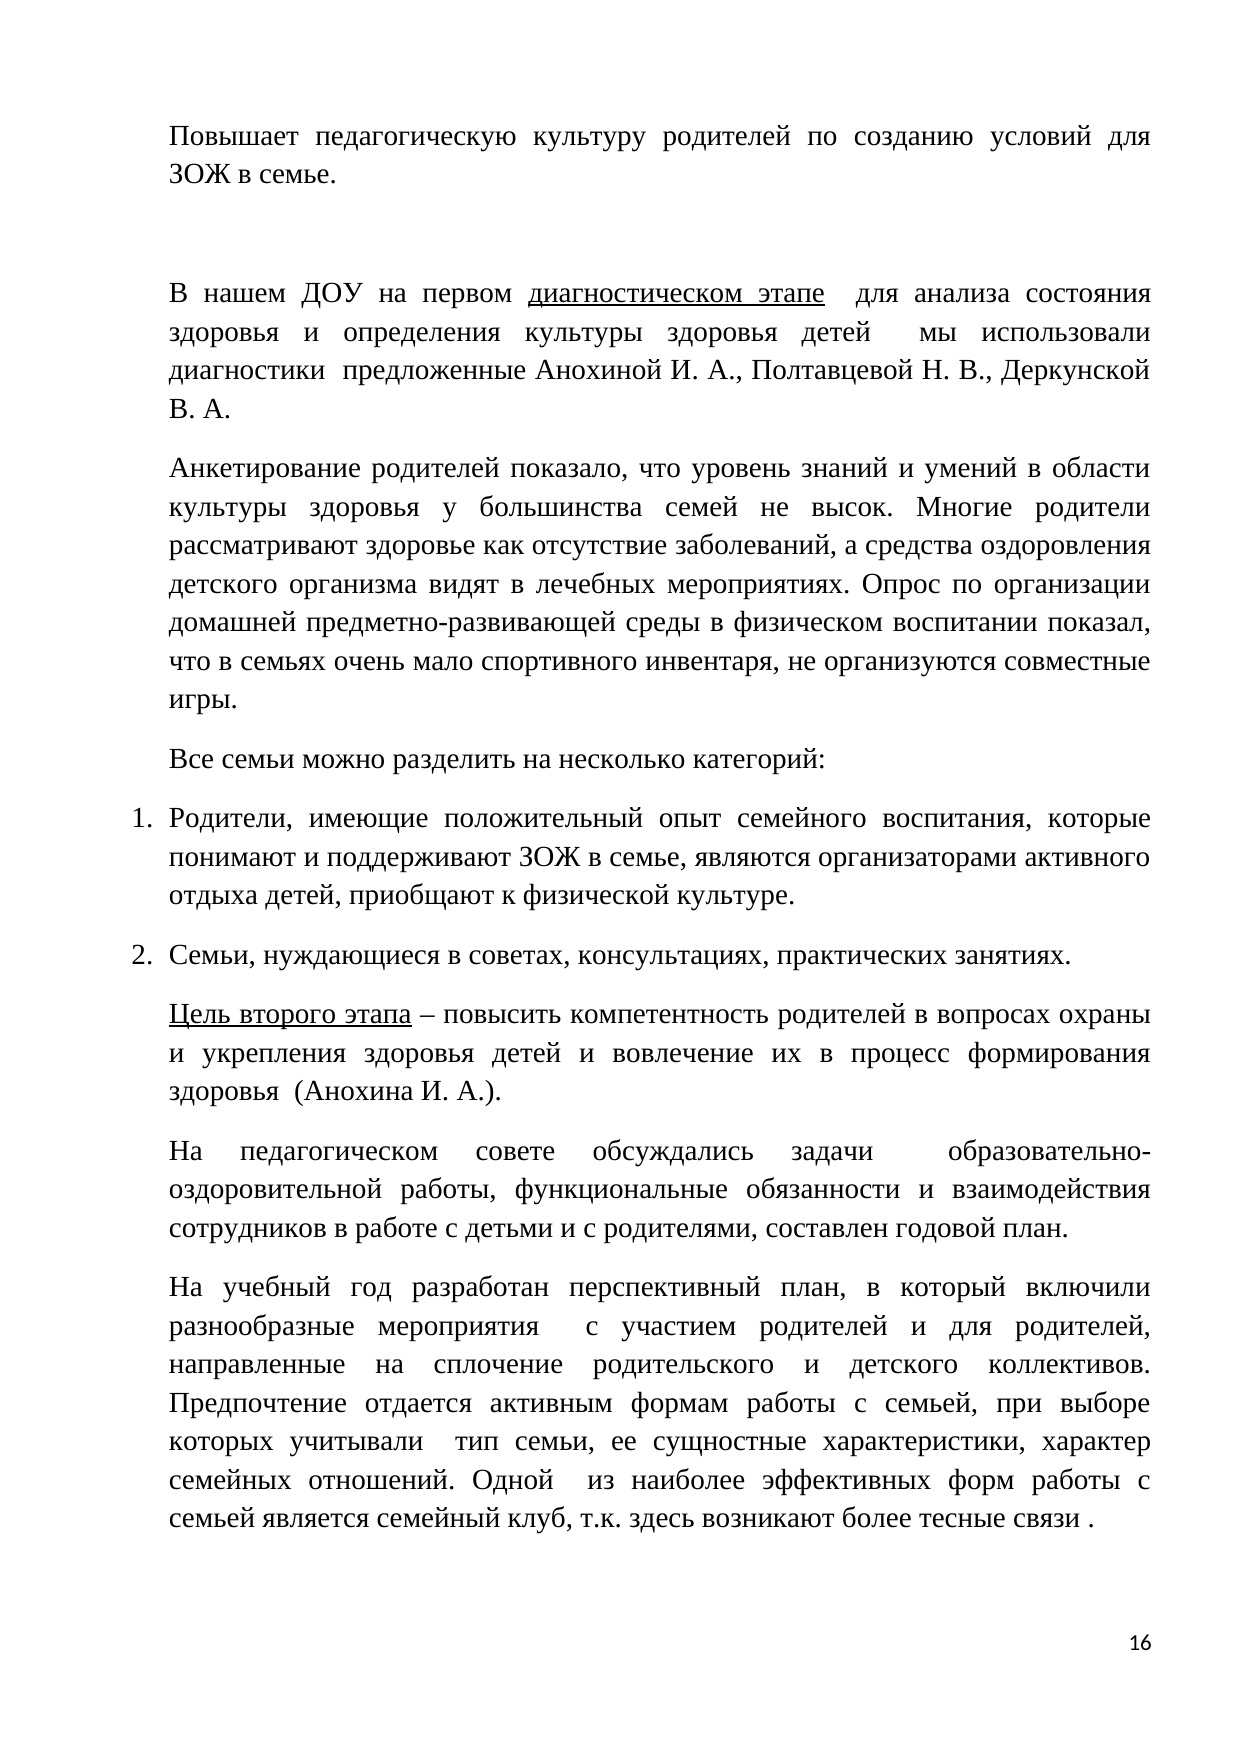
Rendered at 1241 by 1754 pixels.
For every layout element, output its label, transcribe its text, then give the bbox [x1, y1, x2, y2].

text На педагогическом совете обсуждались задачи образовательно-оздоровительной работы, функциональные обязанности и взаимодействия сотрудников в работе с детьми и с родителями, составлен годовой план. [169, 1133, 1152, 1243]
text Все семьи можно разделить на несколько категорий: [169, 741, 1152, 774]
text Повышает педагогическую культуру родителей по созданию условий для ЗОЖ в семье. [169, 118, 1152, 190]
text В нашем ДОУ на первом диагностическом этапе для анализа состояния здоровья и определения культуры здоровья детей мы использовали диагностики предложенные Анохиной И. А., Полтавцевой Н. В., Деркунской В. А. [169, 275, 1152, 424]
list Семьи, нуждающиеся в советах, консультациях, практических занятиях. [131, 937, 1152, 970]
text Цель второго этапа – повысить компетентность родителей в вопросах охраны и укрепления здоровья детей и вовлечение их в процесс формирования здоровья (Анохина И. А.). [169, 996, 1152, 1107]
text На учебный год разработан перспективный план, в который включили разнообразные мероприятия с участием родителей и для родителей, направленные на сплочение родительского и детского коллективов. Предпочтение отдается активным формам работы с семьей, при выборе которых учитывали тип семьи, ее сущностные характеристики, характер семейных отношений. Одной из наиболее эффективных форм работы с семьей является семейный клуб, т.к. здесь возникают более тесные связи . [169, 1269, 1152, 1534]
text Анкетирование родителей показало, что уровень знаний и умений в области культуры здоровья у большинства семей не высок. Многие родители рассматривают здоровье как отсутствие заболеваний, а средства оздоровления детского организма видят в лечебных мероприятиях. Опрос по организации домашней предметно-развивающей среды в физическом воспитании показал, что в семьях очень мало спортивного инвентаря, не организуются совместные игры. [169, 450, 1152, 715]
list Родители, имеющие положительный опыт семейного воспитания, которые понимают и поддерживают ЗОЖ в семье, являются организаторами активного отдыха детей, приобщают к физической культуре. [131, 800, 1152, 911]
